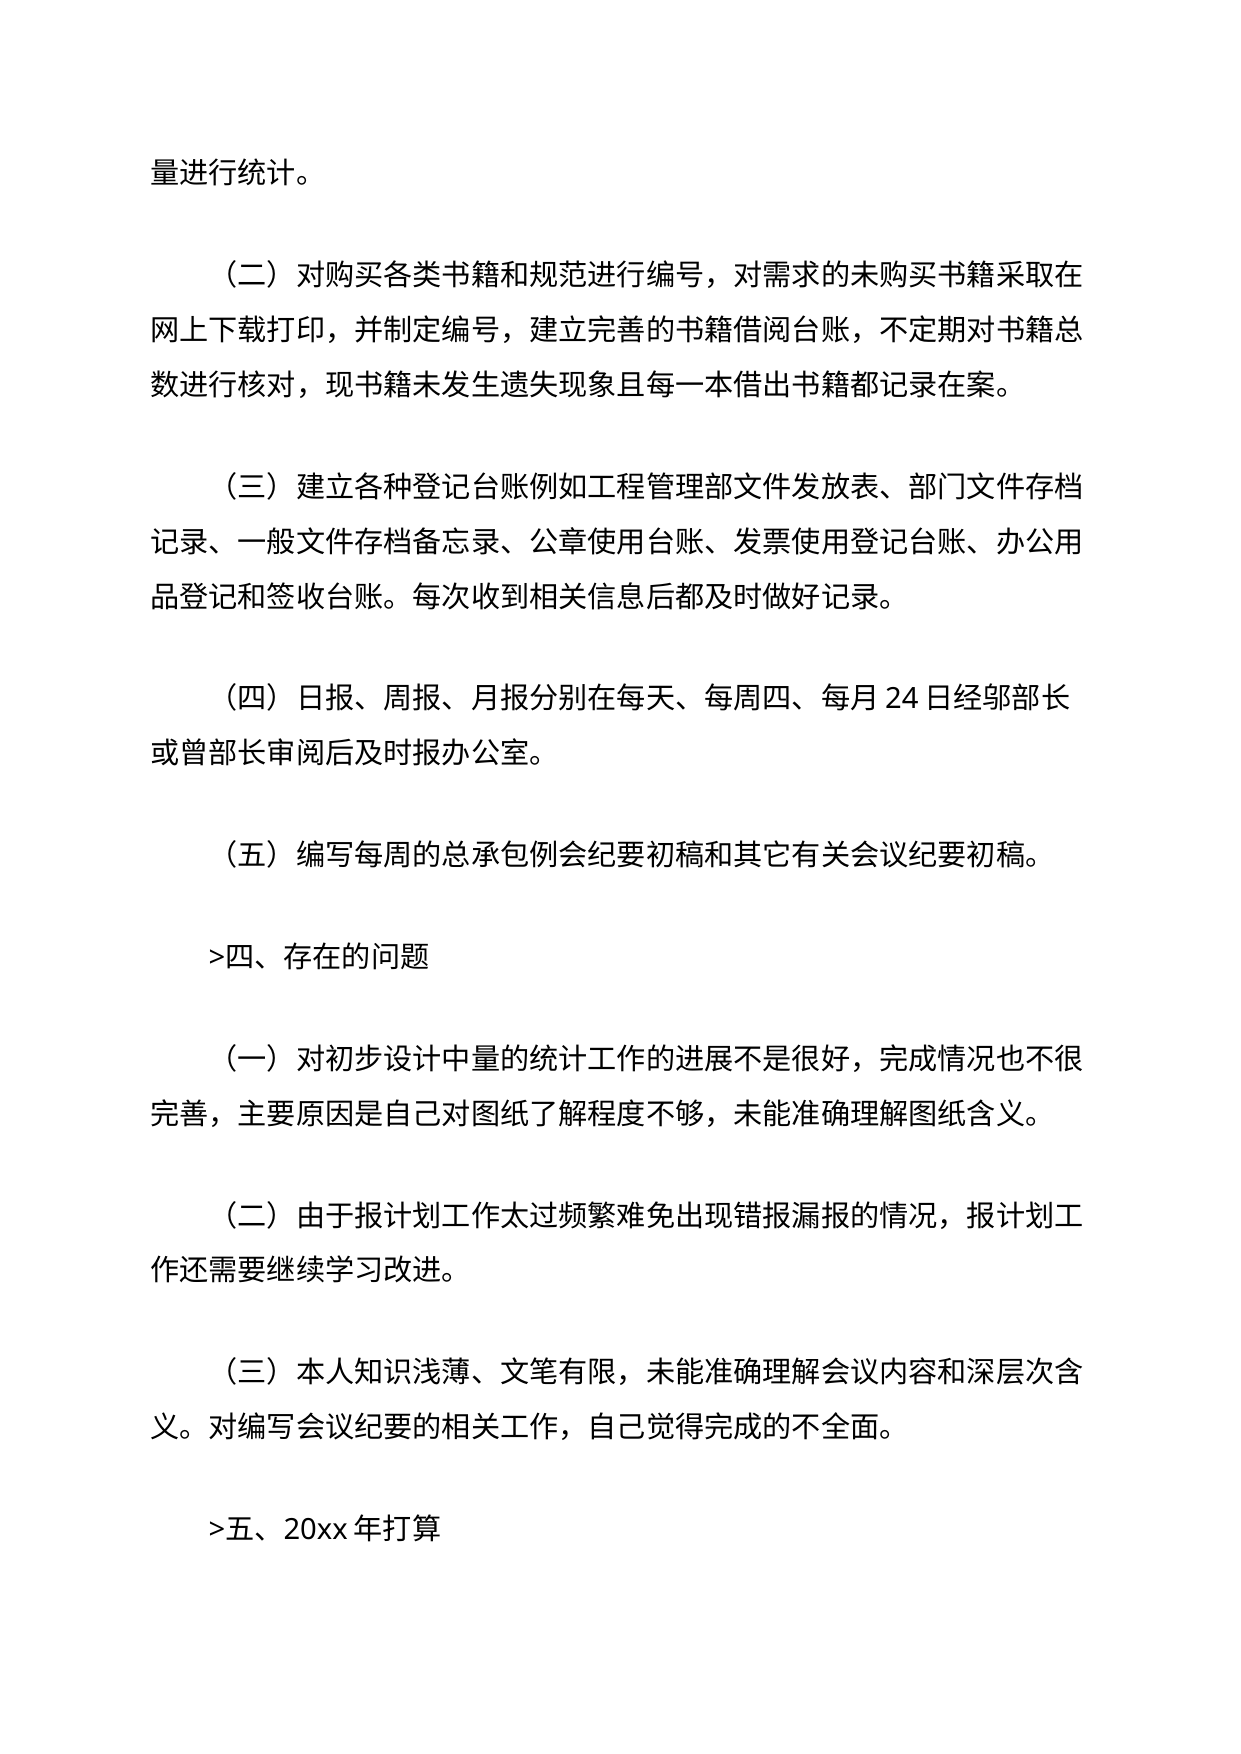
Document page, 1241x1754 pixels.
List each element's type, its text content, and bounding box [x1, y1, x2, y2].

text （一）对初步设计中量的统计工作的进展不是很好，完成情况也不很完善，主要原因是自己对图纸了解程度不够，未能准确理解图纸含义。 [150, 1035, 1090, 1133]
text >五、20xx年打算 [150, 1505, 1090, 1548]
text （二）由于报计划工作太过频繁难免出现错报漏报的情况，报计划工作还需要继续学习改进。 [150, 1192, 1090, 1289]
text （三）本人知识浅薄、文笔有限，未能准确理解会议内容和深层次含义。对编写会议纪要的相关工作，自己觉得完成的不全面。 [150, 1349, 1090, 1446]
text （二）对购买各类书籍和规范进行编号，对需求的未购买书籍采取在网上下载打印，并制定编号，建立完善的书籍借阅台账，不定期对书籍总数进行核对，现书籍未发生遗失现象且每一本借出书籍都记录在案。 [150, 252, 1090, 404]
text （三）建立各种登记台账例如工程管理部文件发放表、部门文件存档记录、一般文件存档备忘录、公章使用台账、发票使用登记台账、办公用品登记和签收台账。每次收到相关信息后都及时做好记录。 [150, 463, 1090, 615]
text （四）日报、周报、月报分别在每天、每周四、每月24日经邬部长或曾部长审阅后及时报办公室。 [150, 675, 1090, 772]
text >四、存在的问题 [150, 933, 1090, 976]
text （五）编写每周的总承包例会纪要初稿和其它有关会议纪要初稿。 [150, 832, 1090, 874]
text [150, 150, 1090, 192]
